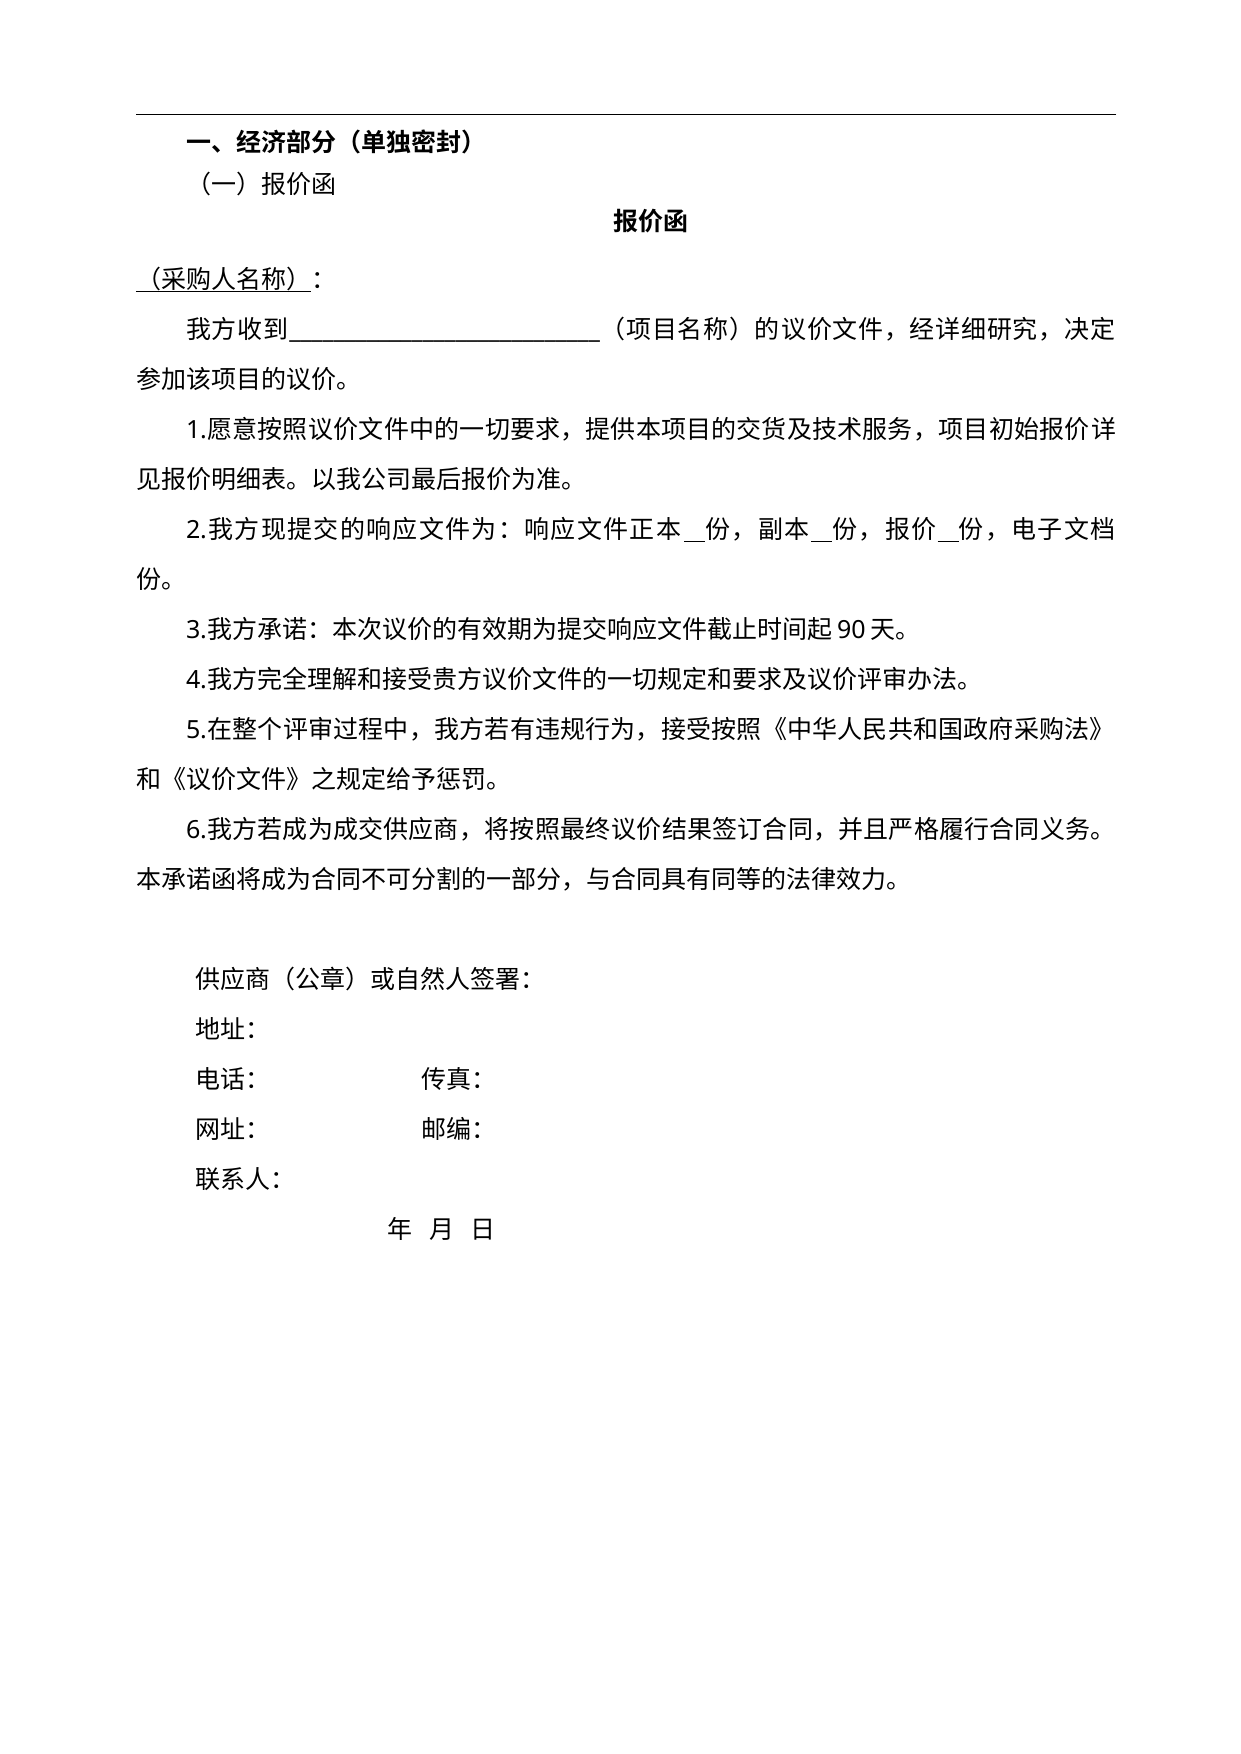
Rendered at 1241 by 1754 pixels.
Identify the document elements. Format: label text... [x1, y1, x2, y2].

text 6.我方若成为成交供应商，将按照最终议价结果签订合同，并且严格履行合同义务。本承诺函将成为合同不可分割的一部分，与合同具有同等的法律效力。 [136, 798, 1116, 898]
list 经济部分（单独密封） [136, 118, 1116, 160]
text 5.在整个评审过程中，我方若有违规行为，接受按照《中华人民共和国政府采购法》和《议价文件》之规定给予惩罚。 [136, 698, 1116, 798]
text 联系人： [136, 1148, 1116, 1198]
text 1.愿意按照议价文件中的一切要求，提供本项目的交货及技术服务，项目初始报价详见报价明细表。以我公司最后报价为准。 [136, 398, 1116, 498]
text 4.我方完全理解和接受贵方议价文件的一切规定和要求及议价评审办法。 [136, 648, 1116, 698]
list （一）报价函 [136, 160, 1116, 201]
text 2.我方现提交的响应文件为：响应文件正本 份，副本 份，报价 份，电子文档 份。 [136, 498, 1116, 598]
text 地址： [136, 998, 1116, 1048]
text 供应商（公章）或自然人签署： [136, 948, 1116, 998]
text 电话： 传真： [136, 1048, 1116, 1098]
text 报价函 [136, 201, 1116, 238]
text 3.我方承诺：本次议价的有效期为提交响应文件截止时间起90天。 [136, 598, 1116, 648]
text 年 月 日 [136, 1198, 1116, 1248]
text （采购人名称）： [136, 248, 1116, 298]
text 我方收到____________________________（项目名称）的议价文件，经详细研究，决定参加该项目的议价。 [136, 298, 1116, 398]
text 网址： 邮编： [136, 1098, 1116, 1148]
